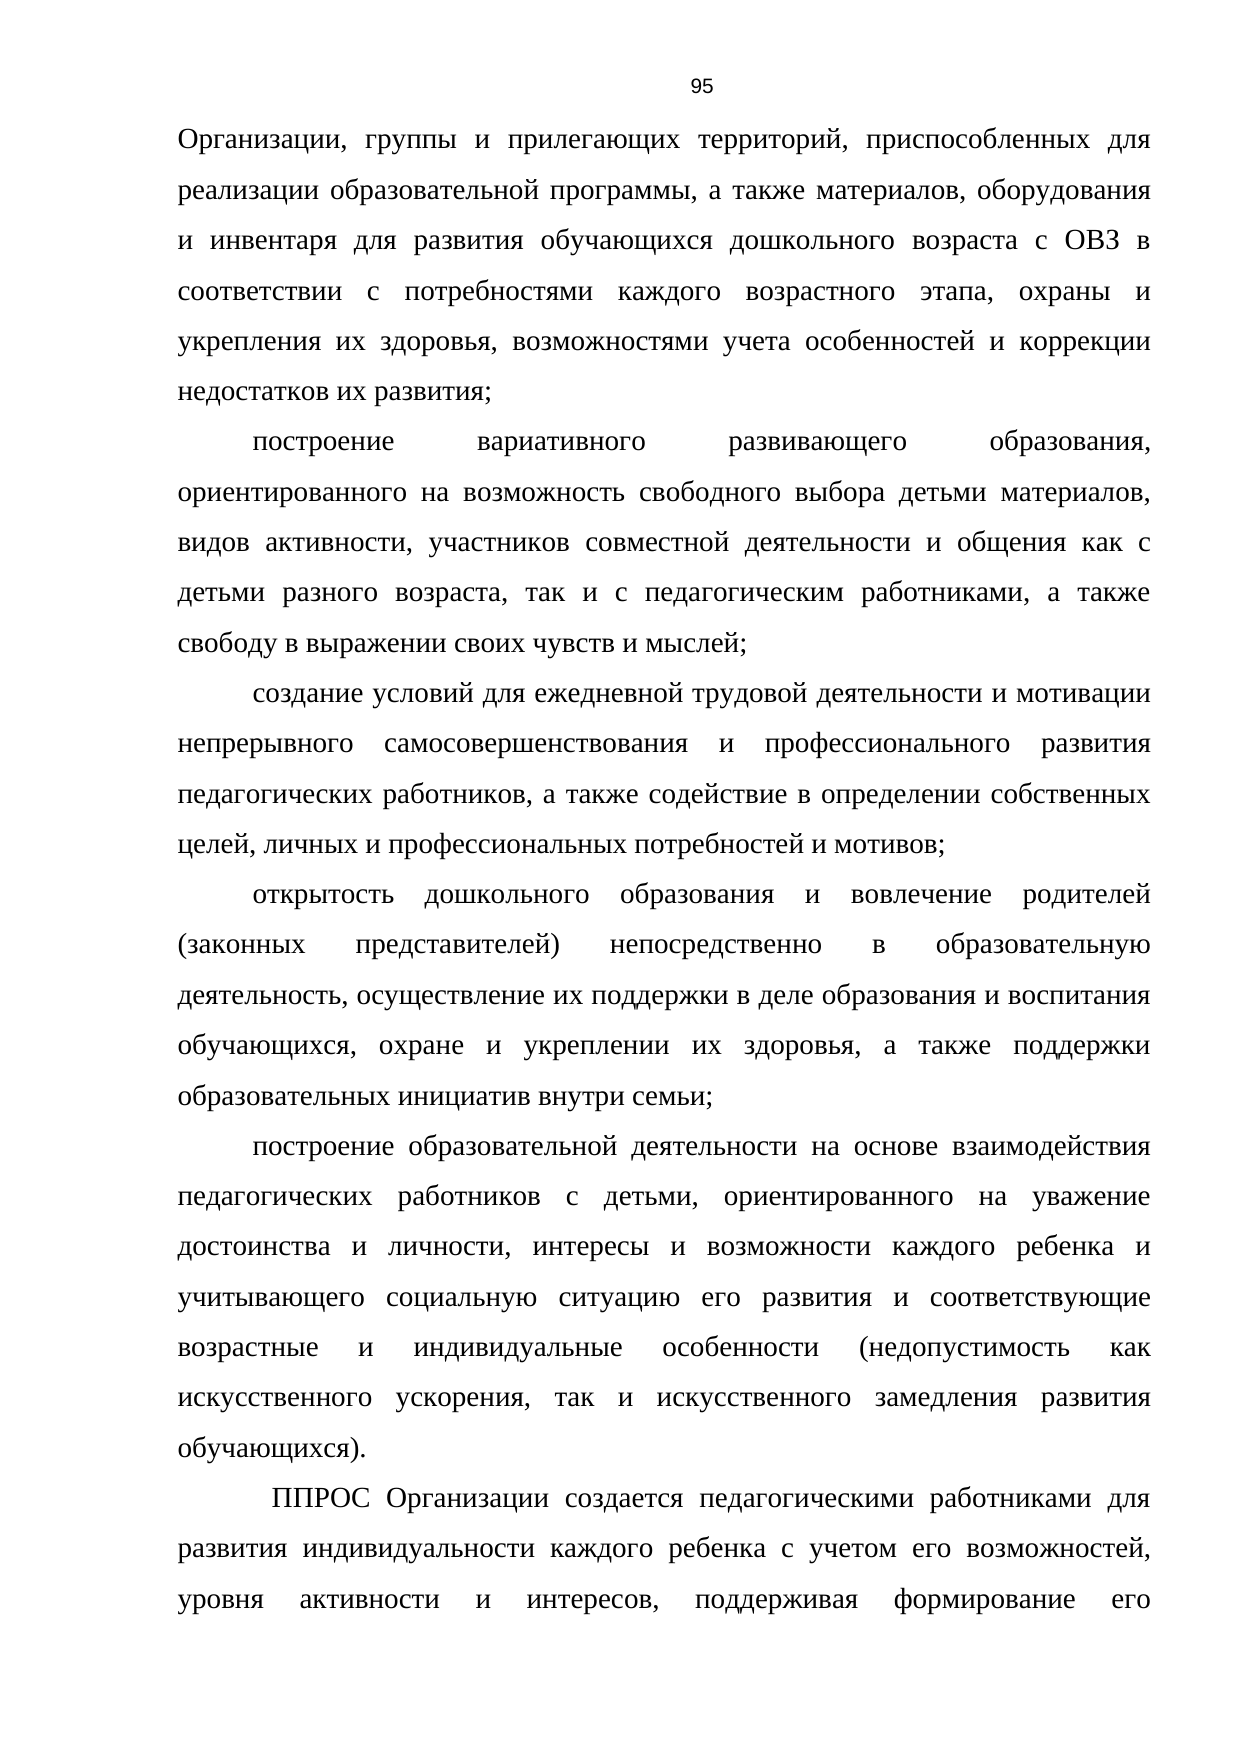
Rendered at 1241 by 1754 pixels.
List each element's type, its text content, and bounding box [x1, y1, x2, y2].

text открытость дошкольного образования и вовлечение родителей (законных представителей) непосредственно в образовательную деятельность, осуществление их поддержки в деле образования и воспитания обучающихся, охране и укреплении их здоровья, а также поддержки образовательных инициатив внутри семьи; [177, 876, 1152, 1111]
text построение вариативного развивающего образования, ориентированного на возможность свободного выбора детьми материалов, видов активности, участников совместной деятельности и общения как с детьми разного возраста, так и с педагогическим работниками, а также свободу в выражении своих чувств и мыслей; [177, 423, 1152, 658]
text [177, 122, 1152, 407]
text создание условий для ежедневной трудовой деятельности и мотивации непрерывного самосовершенствования и профессионального развития педагогических работников, а также содействие в определении собственных целей, личных и профессиональных потребностей и мотивов; [177, 675, 1152, 859]
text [177, 1480, 1152, 1614]
text построение образовательной деятельности на основе взаимодействия педагогических работников с детьми, ориентированного на уважение достоинства и личности, интересы и возможности каждого ребенка и учитывающего социальную ситуацию его развития и соответствующие возрастные и индивидуальные особенности (недопустимость как искусственного ускорения, так и искусственного замедления развития обучающихся). [177, 1128, 1152, 1463]
